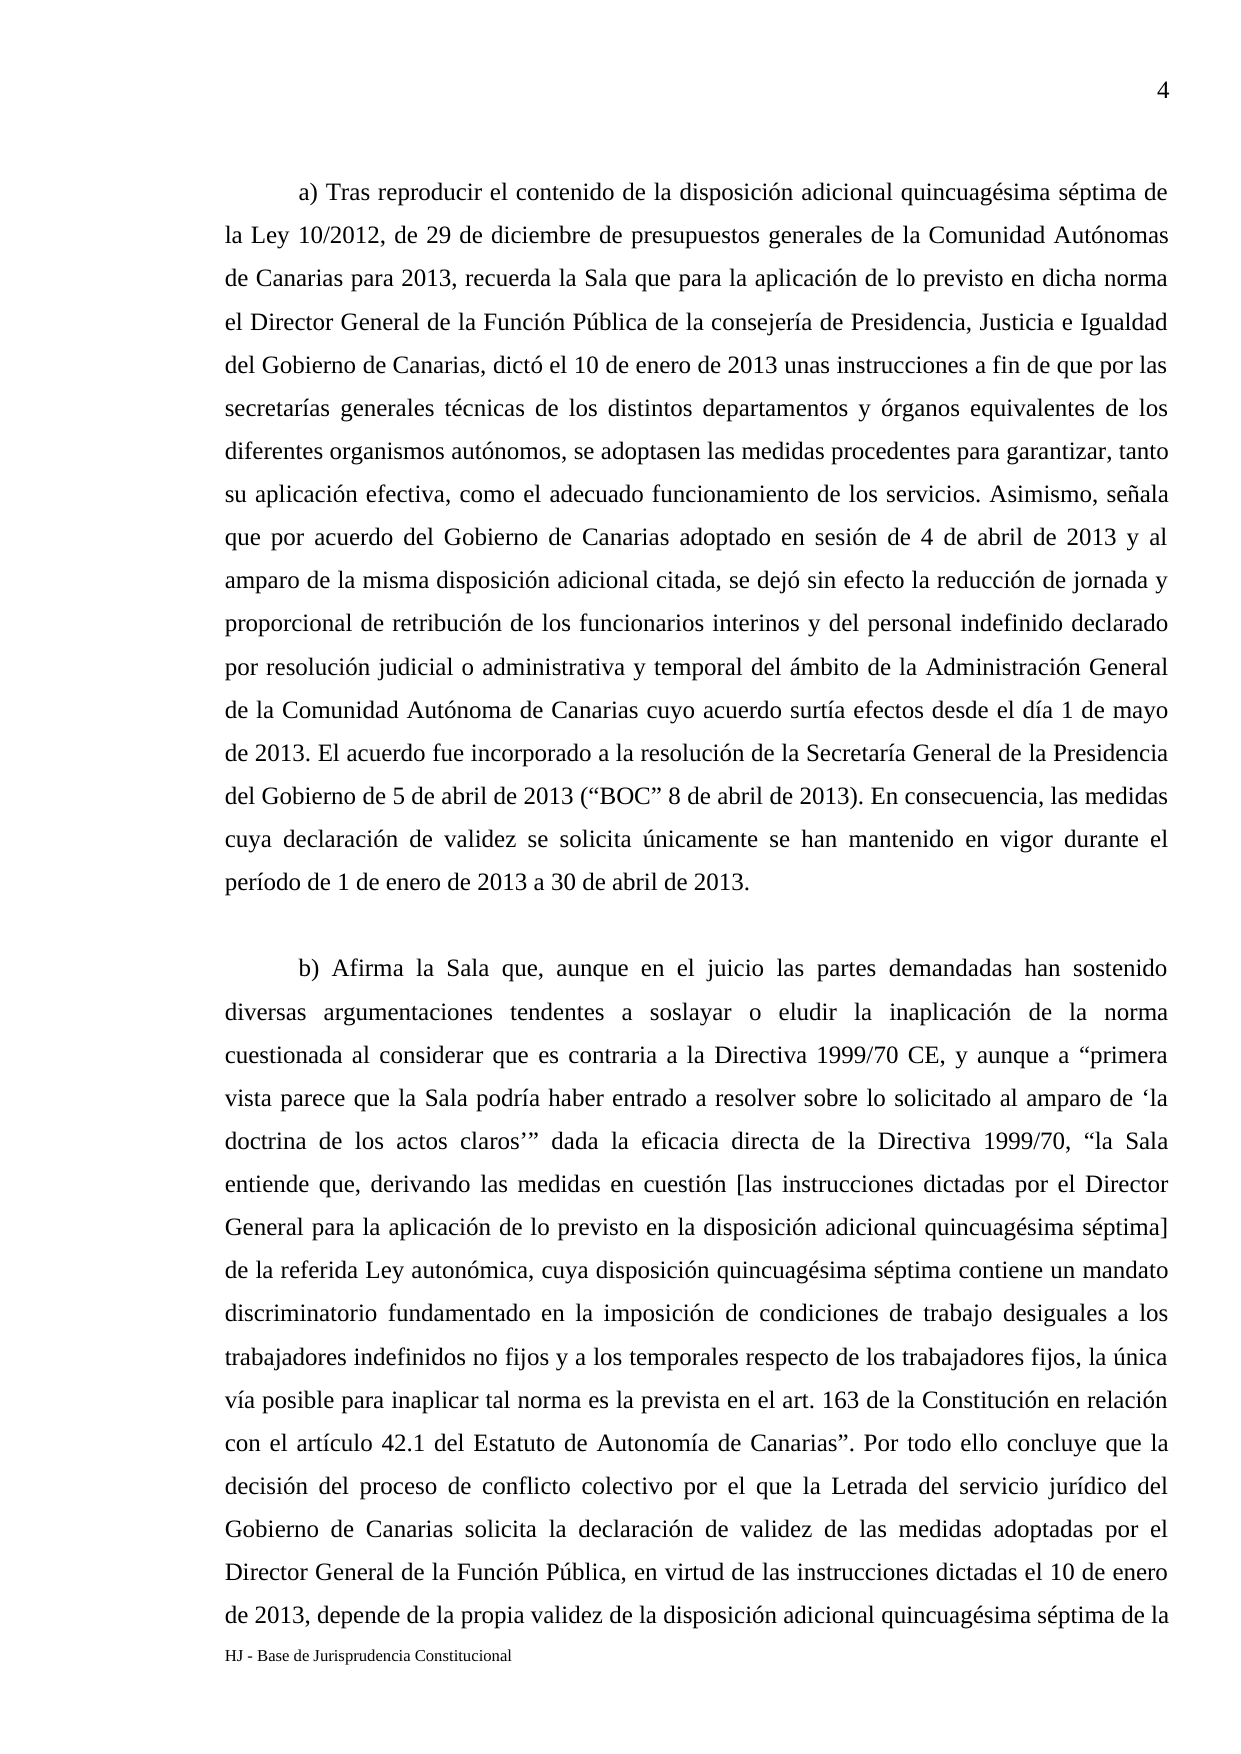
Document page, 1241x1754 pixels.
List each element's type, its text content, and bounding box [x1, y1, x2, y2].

text a) Tras reproducir el contenido de la disposición adicional quincuagésima séptima de la Ley 10/2012, de 29 de diciembre de presupuestos generales de la Comunidad Autónomas de Canarias para 2013, recuerda la Sala que para la aplicación de lo previsto en dicha norma el Director General de la Función Pública de la consejería de Presidencia, Justicia e Igualdad del Gobierno de Canarias, dictó el 10 de enero de 2013 unas instrucciones a fin de que por las secretarías generales técnicas de los distintos departamentos y órganos equivalentes de los diferentes organismos autónomos, se adoptasen las medidas procedentes para garantizar, tanto su aplicación efectiva, como el adecuado funcionamiento de los servicios. Asimismo, señala que por acuerdo del Gobierno de Canarias adoptado en sesión de 4 de abril de 2013 y al amparo de la misma disposición adicional citada, se dejó sin efecto la reducción de jornada y proporcional de retribución de los funcionarios interinos y del personal indefinido declarado por resolución judicial o administrativa y temporal del ámbito de la Administración General de la Comunidad Autónoma de Canarias cuyo acuerdo surtía efectos desde el día 1 de mayo de 2013. El acuerdo fue incorporado a la resolución de la Secretaría General de la Presidencia del Gobierno de 5 de abril de 2013 (“BOC” 8 de abril de 2013). En consecuencia, las medidas cuya declaración de validez se solicita únicamente se han mantenido en vigor durante el período de 1 de enero de 2013 a 30 de abril de 2013. [224, 177, 1169, 896]
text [224, 953, 1169, 1629]
